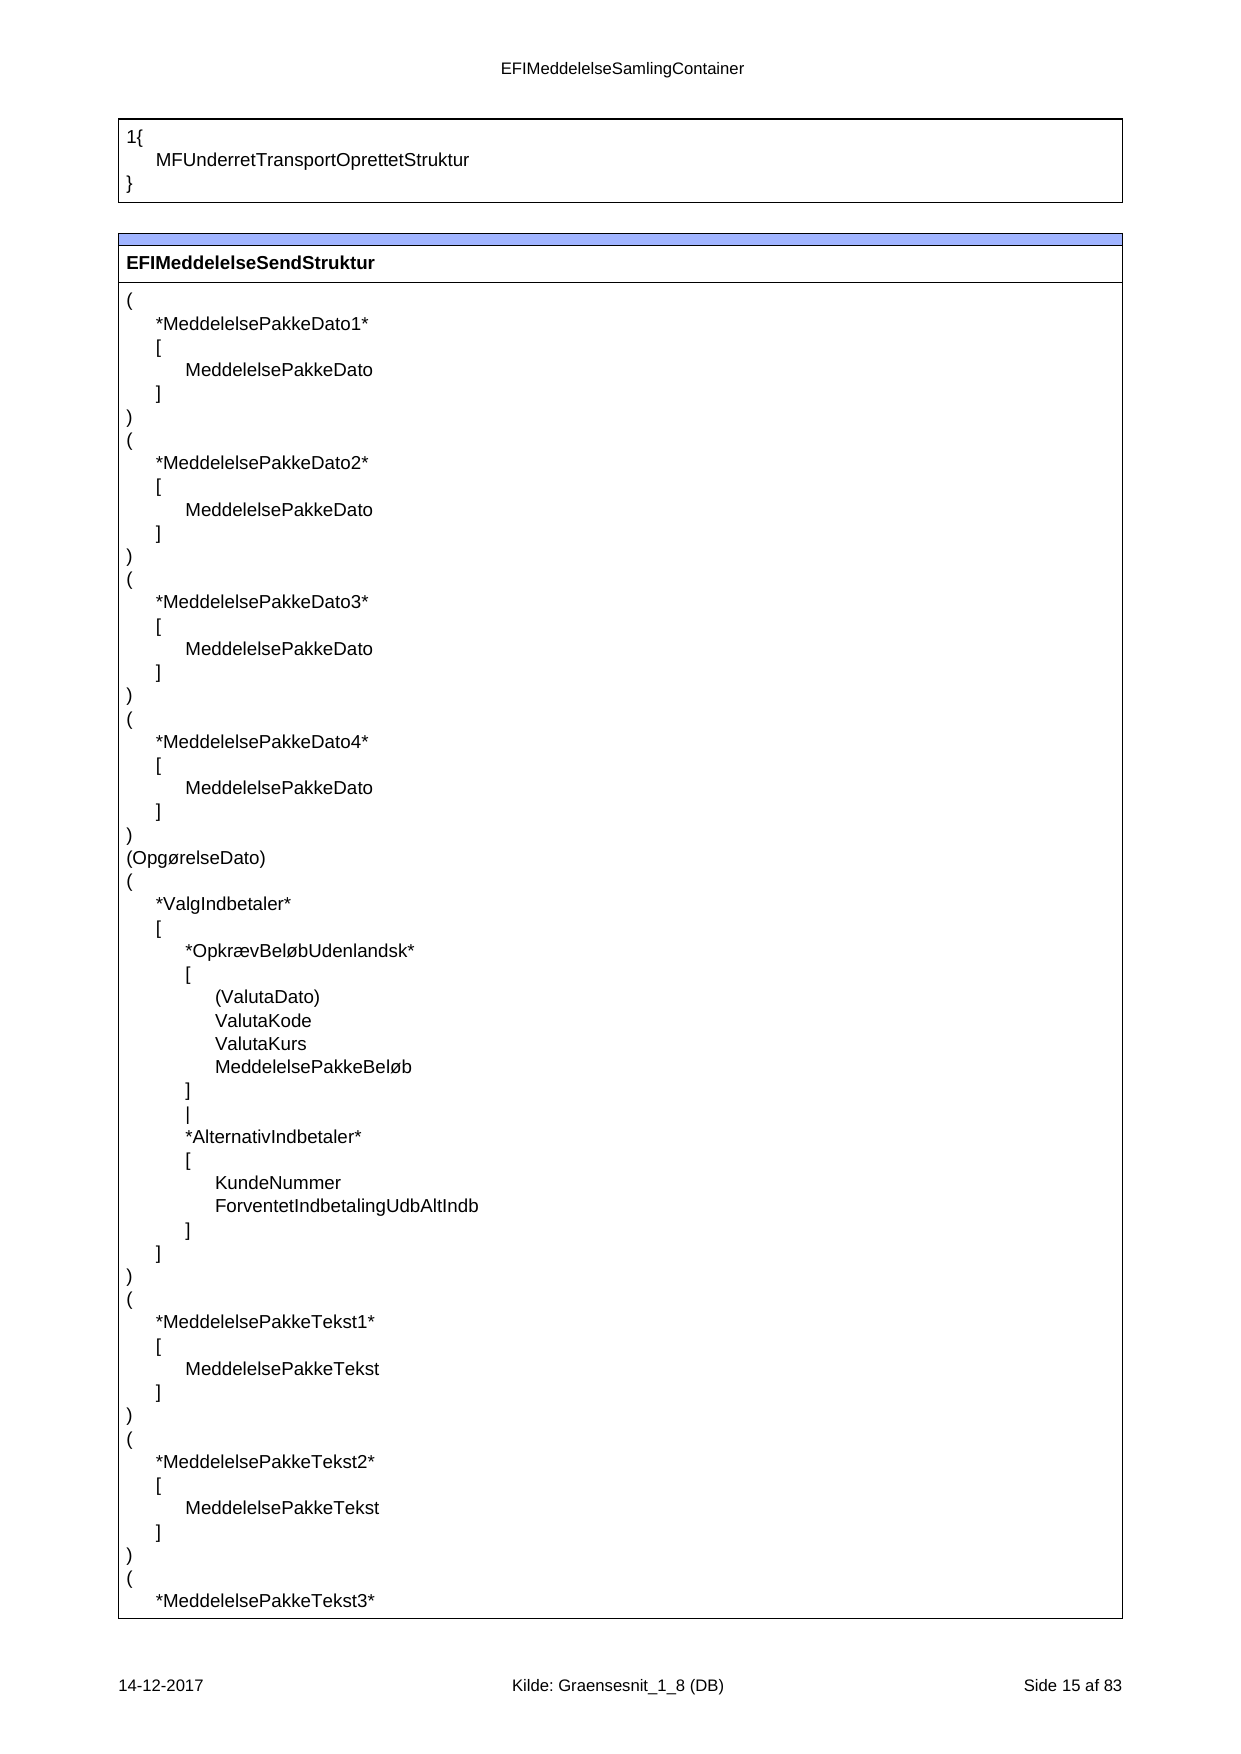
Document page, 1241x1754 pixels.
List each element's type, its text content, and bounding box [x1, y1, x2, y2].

table_cell EFIMeddelelseSendStruktur [119, 246, 1122, 282]
table_header [119, 234, 1122, 245]
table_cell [119, 283, 1122, 1618]
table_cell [119, 120, 1122, 202]
